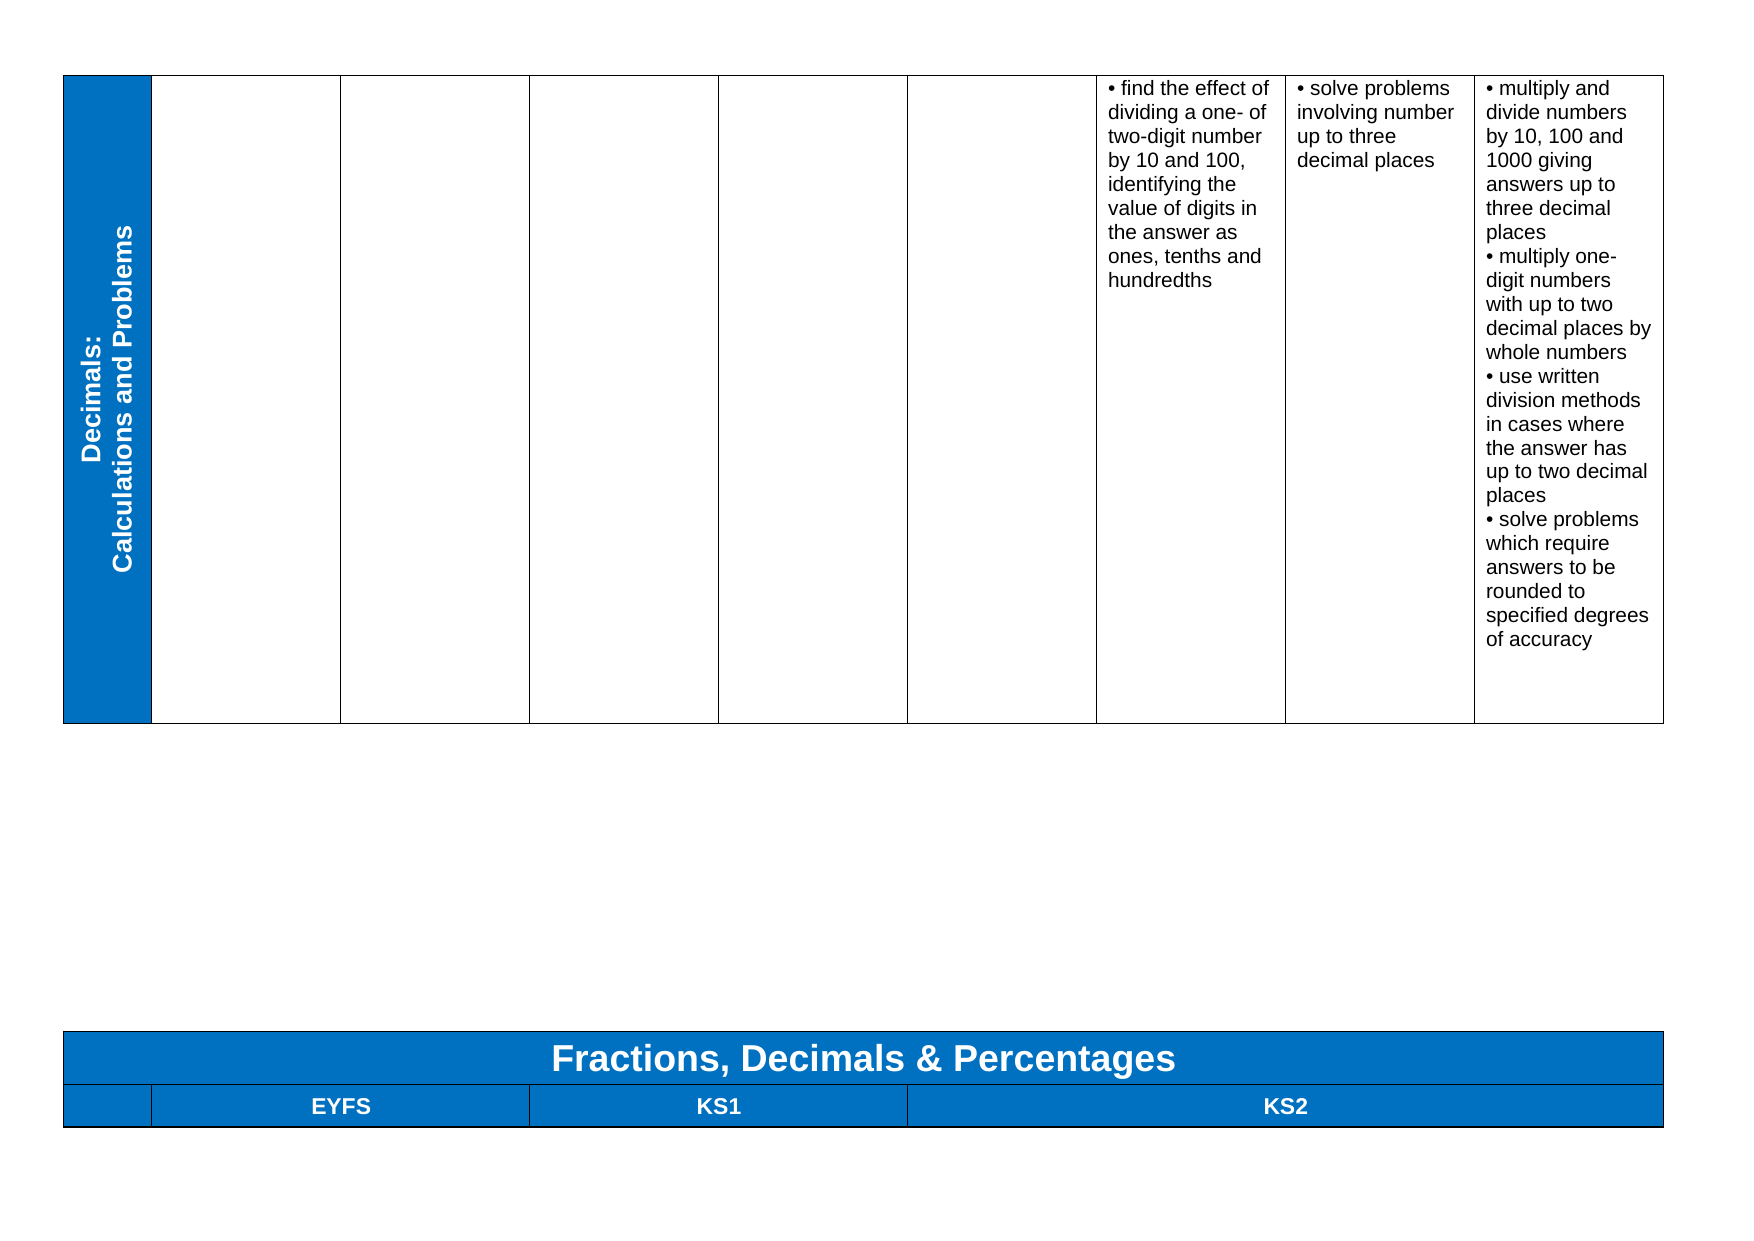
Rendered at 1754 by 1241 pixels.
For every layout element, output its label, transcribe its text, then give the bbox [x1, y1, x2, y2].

table_cell [152, 76, 340, 723]
table_cell • find the effect of dividing a one- of two-digit number by 10 and 100, identifying the value of digits in the answer as ones, tenths and hundredths [1097, 76, 1285, 723]
table_header Fractions, Decimals & Percentages [64, 1032, 1663, 1084]
table_cell [530, 76, 718, 723]
table_cell Decimals: Calculations and Problems [64, 76, 151, 723]
table_cell [908, 76, 1096, 723]
table_cell KS1 [530, 1085, 907, 1126]
table_cell KS2 [908, 1085, 1663, 1126]
table_cell [64, 1085, 151, 1126]
table_cell [341, 76, 529, 723]
table_cell [719, 76, 907, 723]
table_cell EYFS [152, 1085, 529, 1126]
table_cell • multiply and divide numbers by 10, 100 and 1000 giving answers up to three decimal places • multiply one-digit numbers with up to two decimal places by whole numbers • use written division methods in cases where the answer has up to two decimal places • solve problems which require answers to be rounded to specified degrees of accuracy [1475, 76, 1663, 723]
table_cell • solve problems involving number up to three decimal places [1286, 76, 1474, 723]
